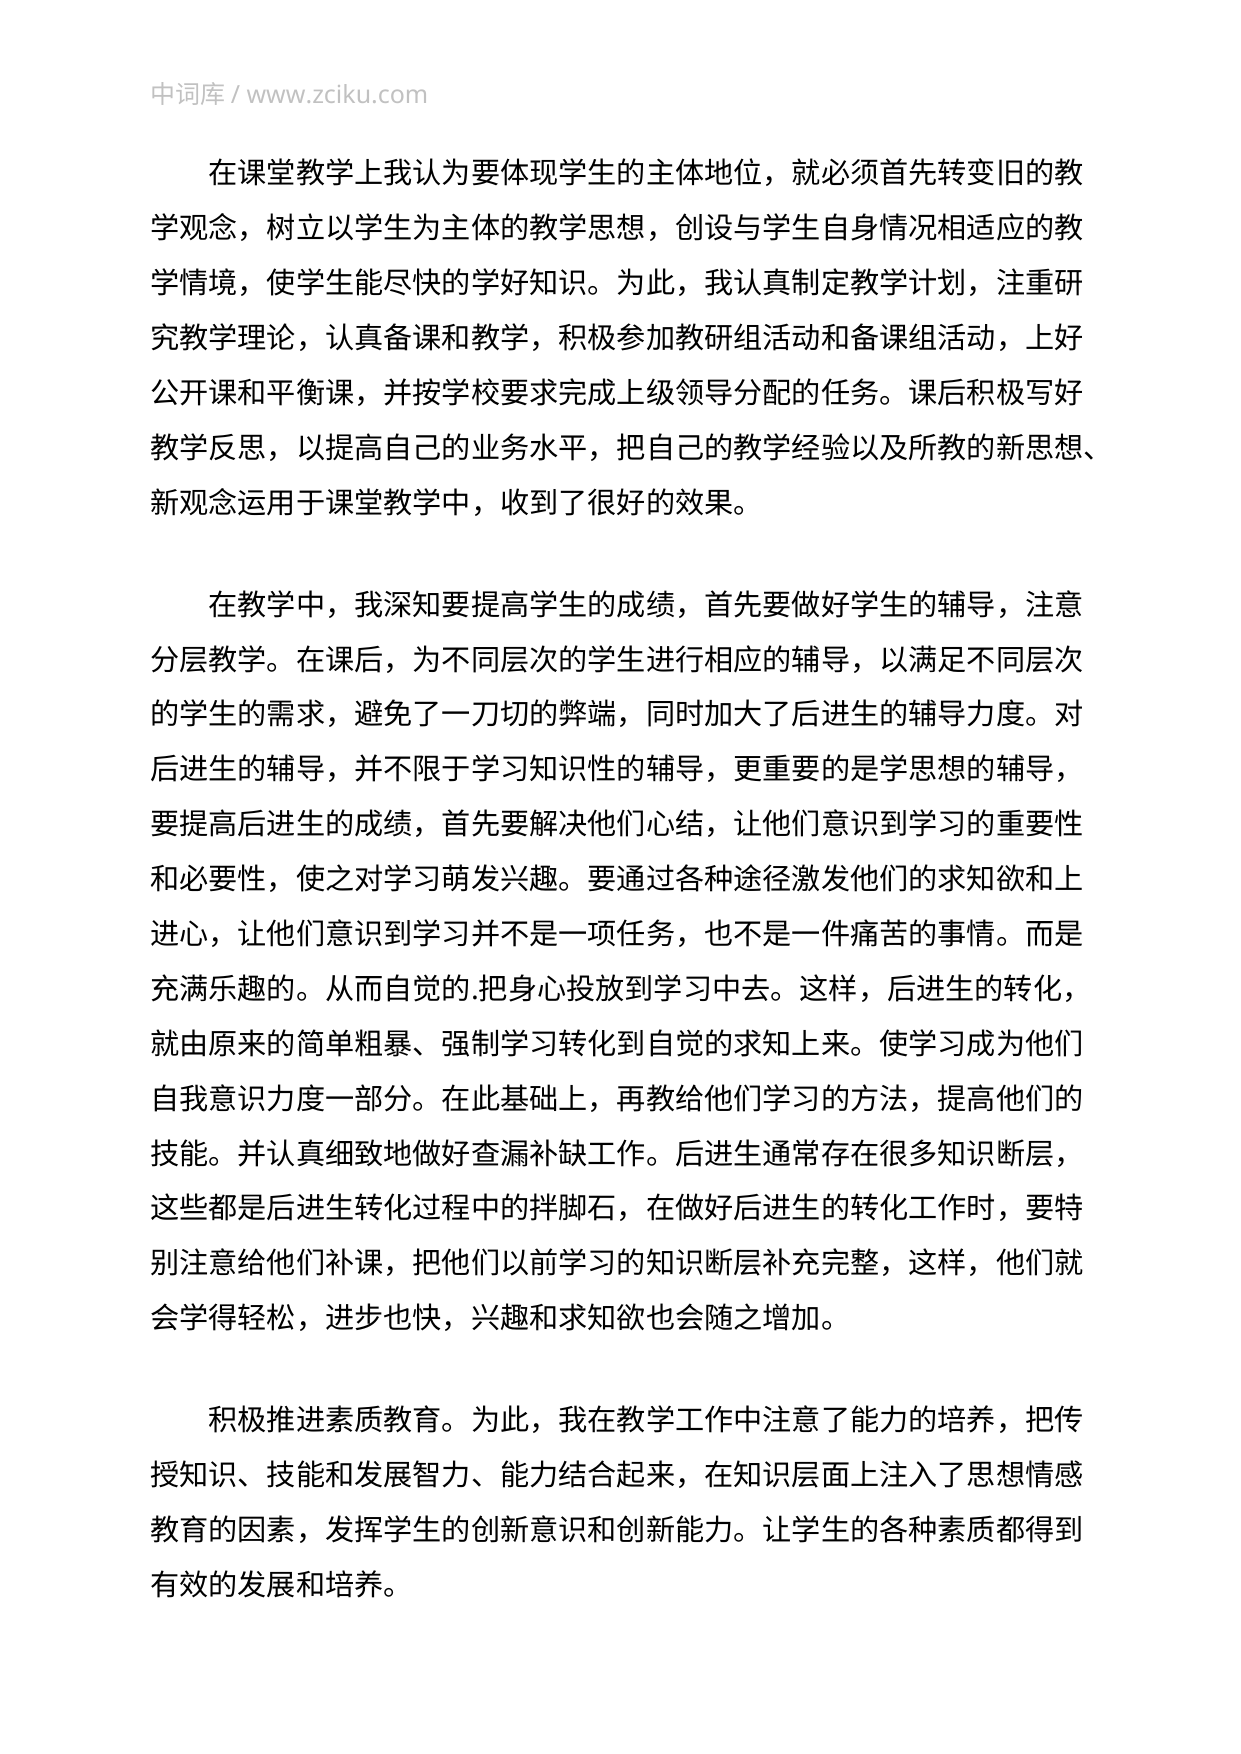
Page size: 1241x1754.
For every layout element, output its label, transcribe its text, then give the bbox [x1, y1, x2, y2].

text 在课堂教学上我认为要体现学生的主体地位，就必须首先转变旧的教学观念，树立以学生为主体的教学思想，创设与学生自身情况相适应的教学情境，使学生能尽快的学好知识。为此，我认真制定教学计划，注重研究教学理论，认真备课和教学，积极参加教研组活动和备课组活动，上好公开课和平衡课，并按学校要求完成上级领导分配的任务。课后积极写好教学反思，以提高自己的业务水平，把自己的教学经验以及所教的新思想、新观念运用于课堂教学中，收到了很好的效果。 [150, 150, 1090, 522]
text 在教学中，我深知要提高学生的成绩，首先要做好学生的辅导，注意分层教学。在课后，为不同层次的学生进行相应的辅导，以满足不同层次的学生的需求，避免了一刀切的弊端，同时加大了后进生的辅导力度。对后进生的辅导，并不限于学习知识性的辅导，更重要的是学思想的辅导，要提高后进生的成绩，首先要解决他们心结，让他们意识到学习的重要性和必要性，使之对学习萌发兴趣。要通过各种途径激发他们的求知欲和上进心，让他们意识到学习并不是一项任务，也不是一件痛苦的事情。而是充满乐趣的。从而自觉的.把身心投放到学习中去。这样，后进生的转化，就由原来的简单粗暴、强制学习转化到自觉的求知上来。使学习成为他们自我意识力度一部分。在此基础上，再教给他们学习的方法，提高他们的技能。并认真细致地做好查漏补缺工作。后进生通常存在很多知识断层，这些都是后进生转化过程中的拌脚石，在做好后进生的转化工作时，要特别注意给他们补课，把他们以前学习的知识断层补充完整，这样，他们就会学得轻松，进步也快，兴趣和求知欲也会随之增加。 [150, 581, 1090, 1337]
text 积极推进素质教育。为此，我在教学工作中注意了能力的培养，把传授知识、技能和发展智力、能力结合起来，在知识层面上注入了思想情感教育的因素，发挥学生的创新意识和创新能力。让学生的各种素质都得到有效的发展和培养。 [150, 1397, 1090, 1604]
